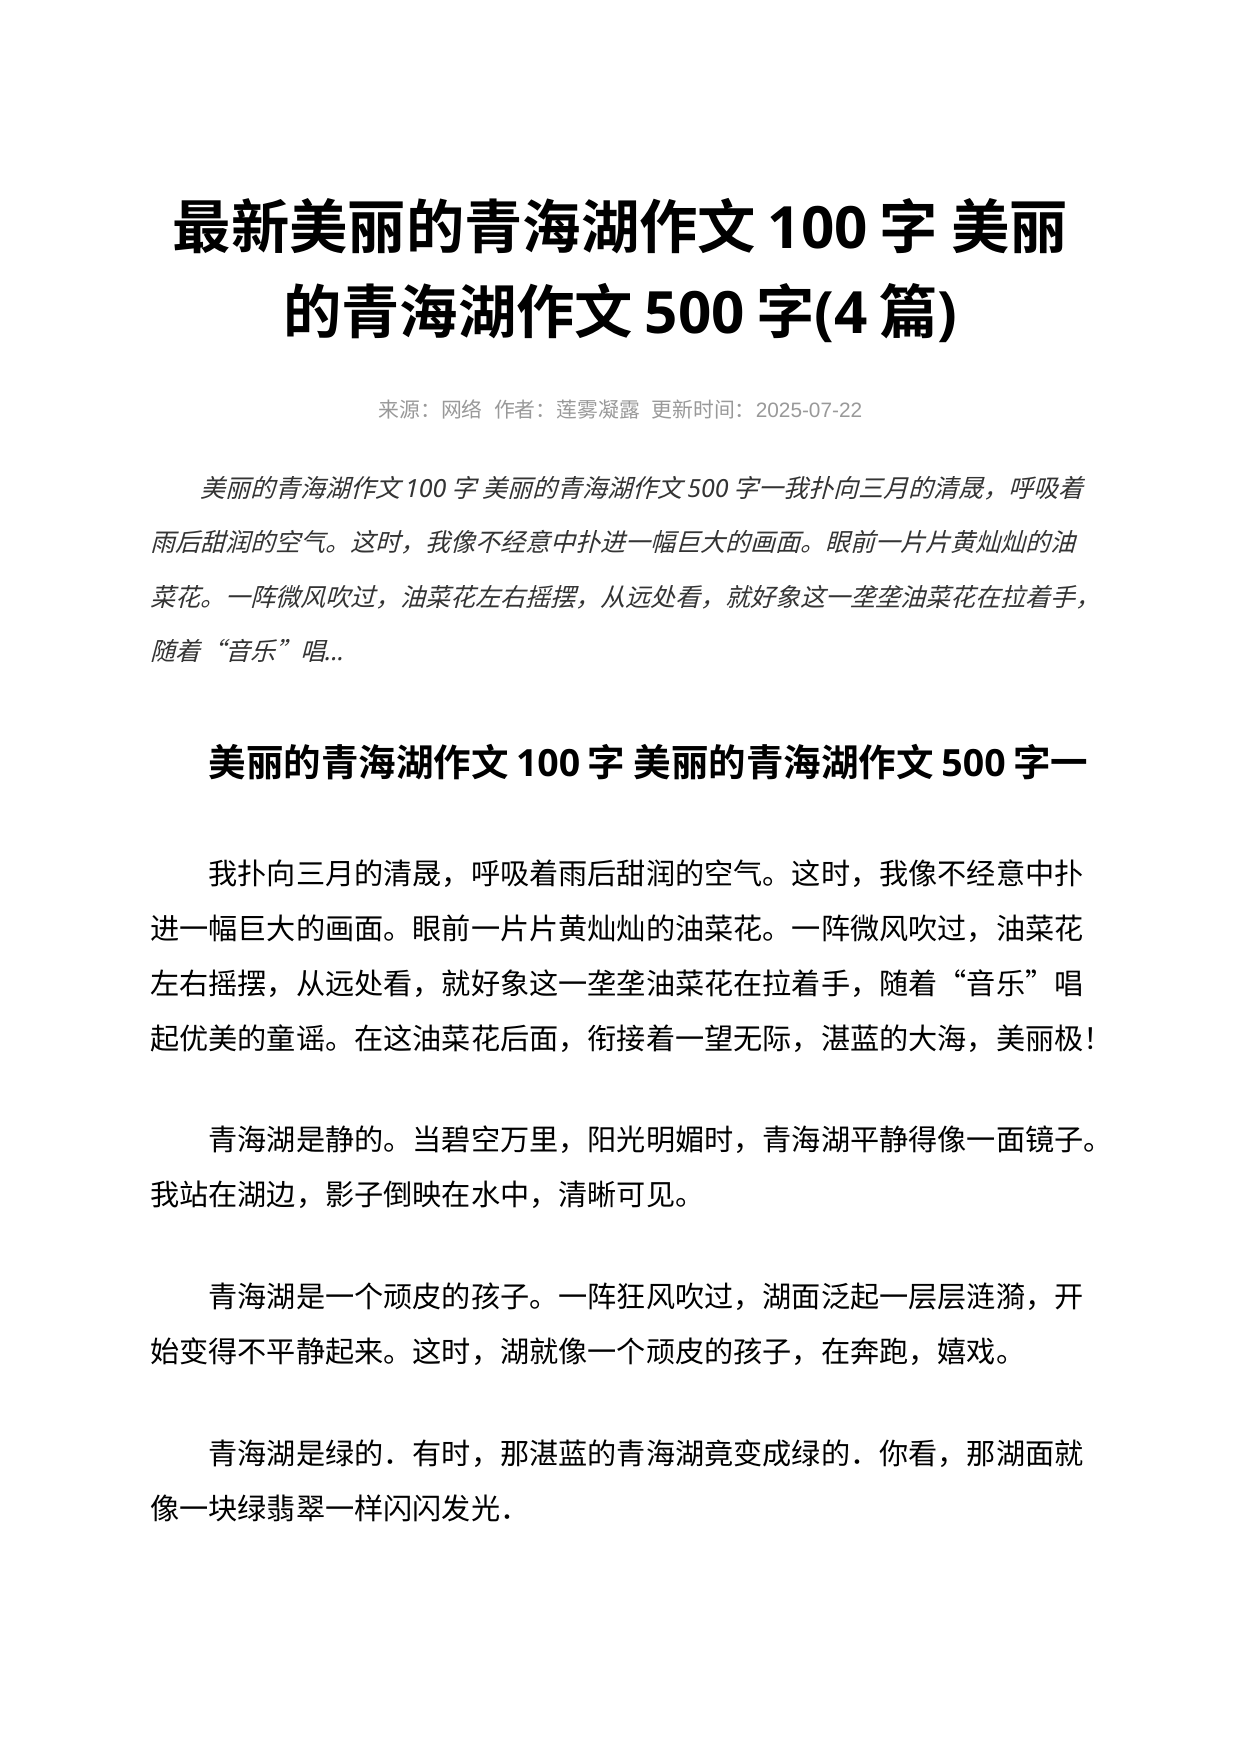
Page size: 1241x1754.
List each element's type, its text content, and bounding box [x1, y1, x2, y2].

text 美丽的青海湖作文100字 美丽的青海湖作文500字一我扑向三月的清晟，呼吸着雨后甜润的空气。这时，我像不经意中扑进一幅巨大的画面。眼前一片片黄灿灿的油菜花。一阵微风吹过，油菜花左右摇摆，从远处看，就好象这一垄垄油菜花在拉着手，随着“音乐”唱... [150, 468, 1090, 668]
text 我扑向三月的清晟，呼吸着雨后甜润的空气。这时，我像不经意中扑进一幅巨大的画面。眼前一片片黄灿灿的油菜花。一阵微风吹过，油菜花左右摇摆，从远处看，就好象这一垄垄油菜花在拉着手，随着“音乐”唱起优美的童谣。在这油菜花后面，衔接着一望无际，湛蓝的大海，美丽极！ [150, 851, 1090, 1057]
text 青海湖是静的。当碧空万里，阳光明媚时，青海湖平静得像一面镜子。我站在湖边，影子倒映在水中，清晰可见。 [150, 1117, 1090, 1214]
text 美丽的青海湖作文100字 美丽的青海湖作文500字一 [150, 733, 1090, 787]
text 来源：网络 作者：莲雾凝露 更新时间：2025-07-22 [150, 398, 1090, 422]
subtitle 最新美丽的青海湖作文100字 美丽的青海湖作文500字(4篇) [150, 181, 1090, 351]
text 青海湖是一个顽皮的孩子。一阵狂风吹过，湖面泛起一层层涟漪，开始变得不平静起来。这时，湖就像一个顽皮的孩子，在奔跑，嬉戏。 [150, 1274, 1090, 1371]
text 青海湖是绿的．有时，那湛蓝的青海湖竟变成绿的．你看，那湖面就像一块绿翡翠一样闪闪发光． [150, 1430, 1090, 1527]
